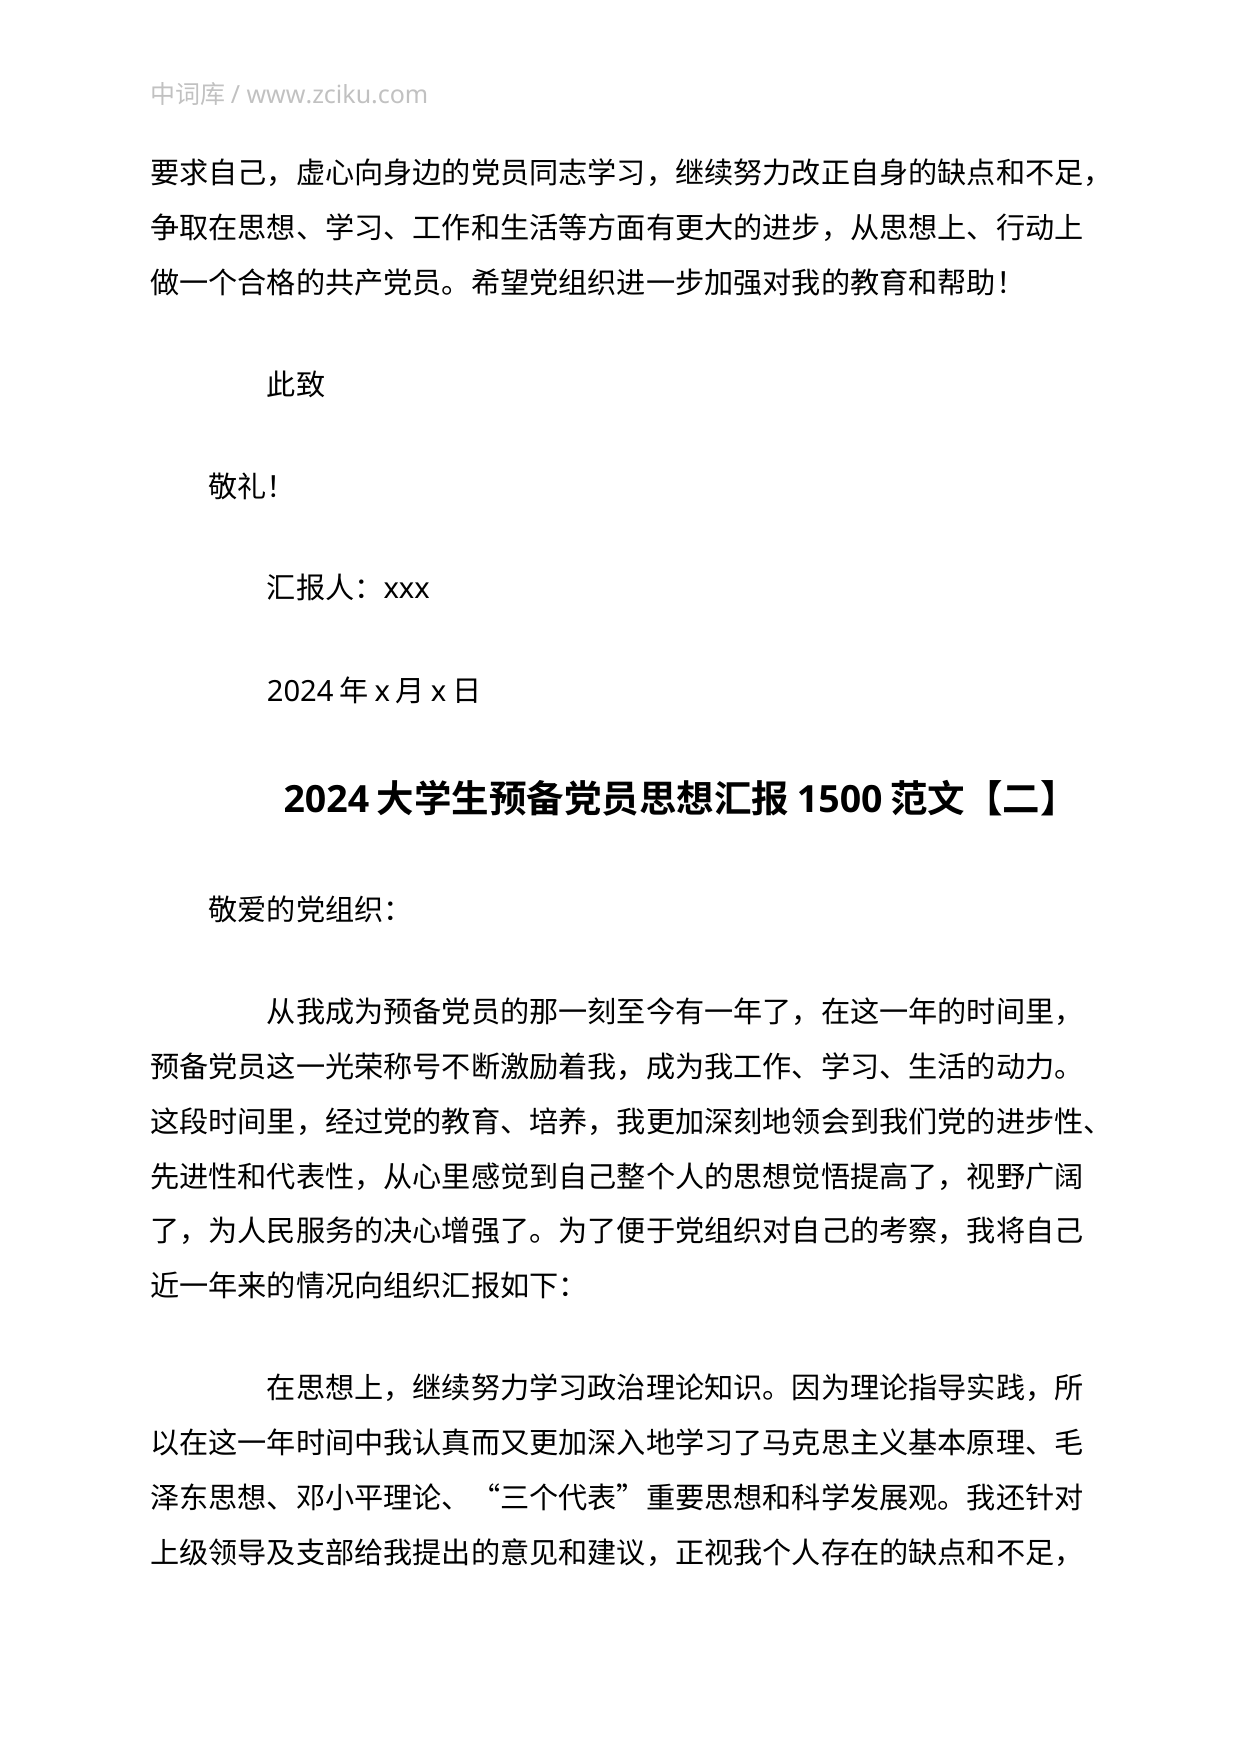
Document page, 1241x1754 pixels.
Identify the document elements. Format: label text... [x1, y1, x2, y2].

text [150, 150, 1090, 302]
text 2024大学生预备党员思想汇报1500范文【二】 [150, 769, 1090, 823]
text 从我成为预备党员的那一刻至今有一年了，在这一年的时间里，预备党员这一光荣称号不断激励着我，成为我工作、学习、生活的动力。这段时间里，经过党的教育、培养，我更加深刻地领会到我们党的进步性、先进性和代表性，从心里感觉到自己整个人的思想觉悟提高了，视野广阔了，为人民服务的决心增强了。为了便于党组织对自己的考察，我将自己近一年来的情况向组织汇报如下： [150, 988, 1090, 1305]
text 2024年x月x日 [150, 667, 1090, 709]
text 敬爱的党组织： [150, 887, 1090, 929]
text 汇报人：xxx [150, 565, 1090, 607]
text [150, 1365, 1090, 1572]
text 敬礼！ [150, 463, 1090, 506]
text 此致 [150, 362, 1090, 404]
